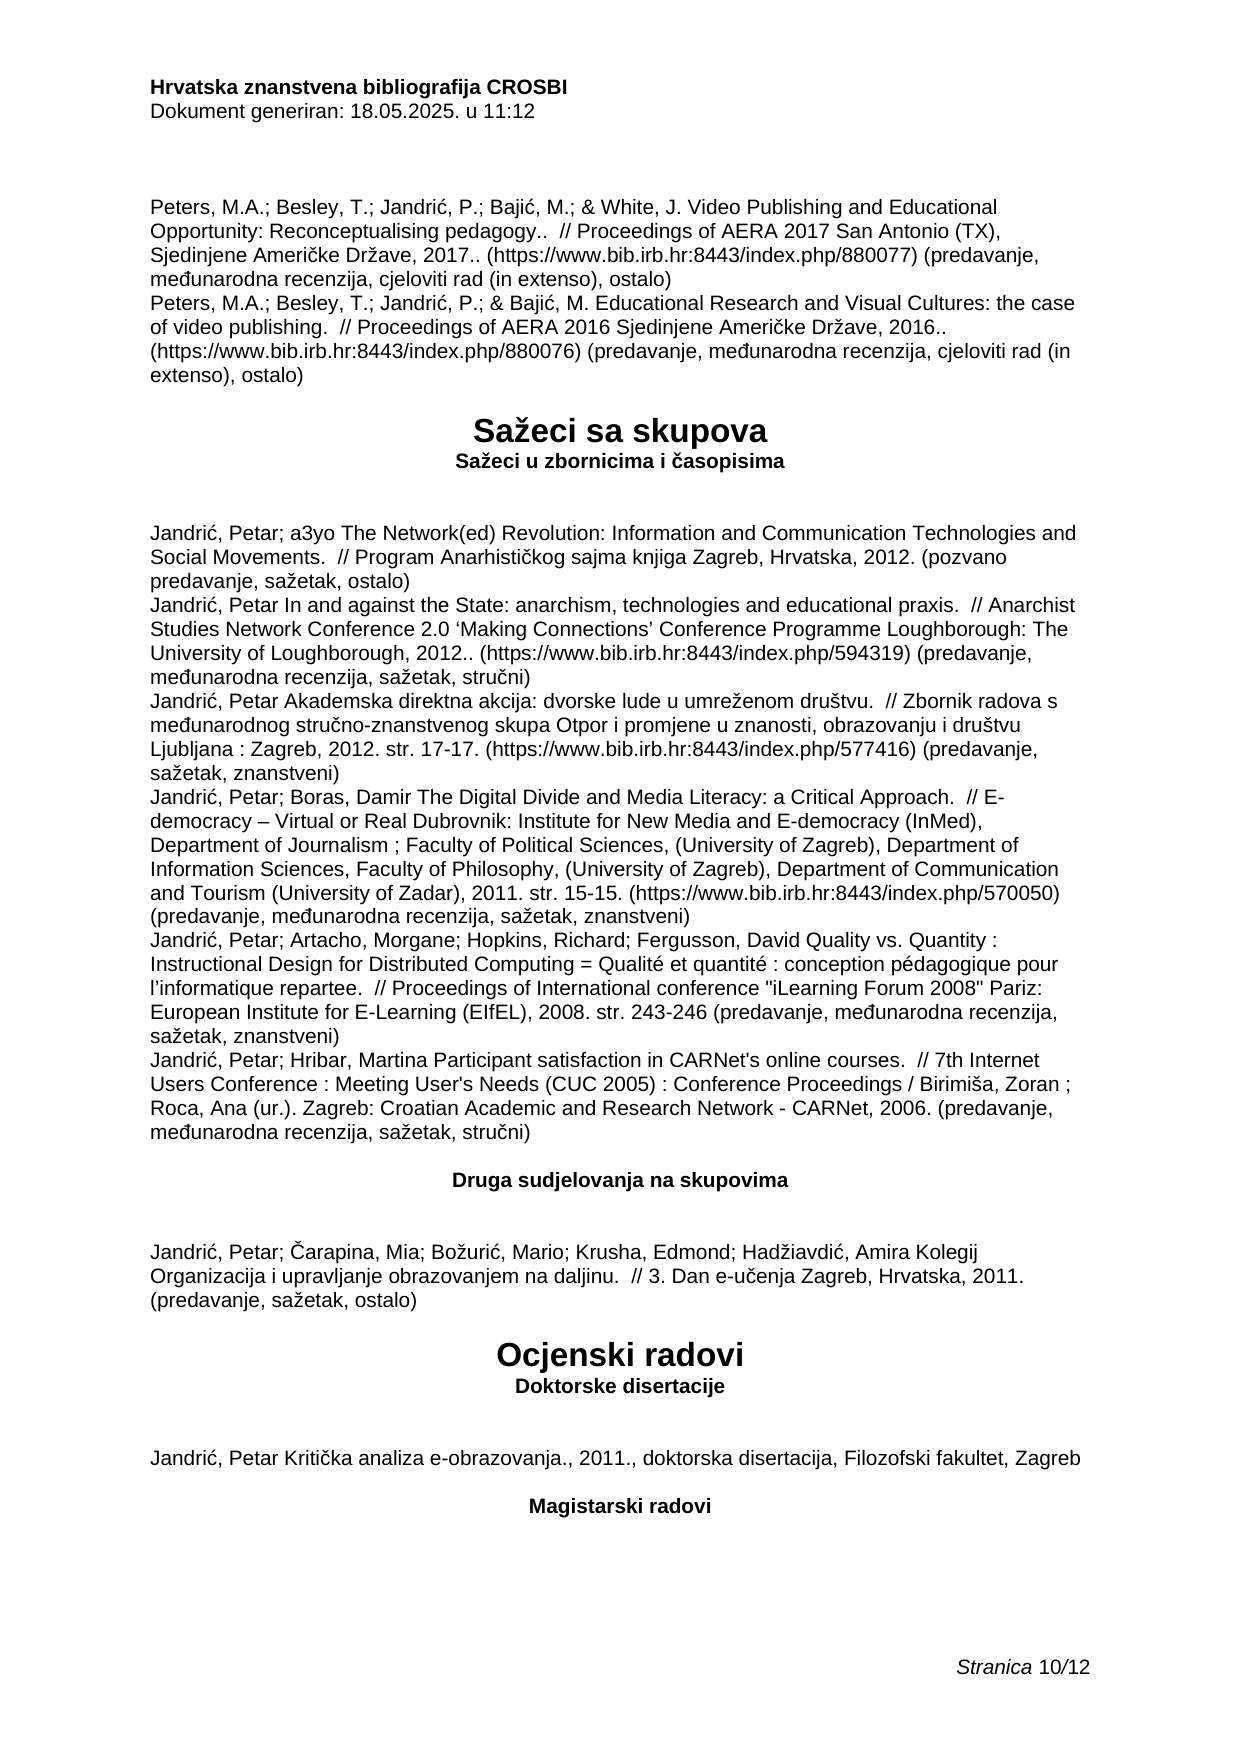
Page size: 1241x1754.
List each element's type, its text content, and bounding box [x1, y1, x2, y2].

subtitle Druga sudjelovanja na skupovima [150, 1168, 1090, 1192]
subtitle Ocjenski radovi [150, 1336, 1090, 1374]
text Jandrić, Petar; Hribar, Martina [150, 1048, 1090, 1144]
text Jandrić, Petar; Artacho, Morgane; Hopkins, Richard; Fergusson, David [150, 928, 1090, 1048]
text Jandrić, Petar; Čarapina, Mia; Božurić, Mario; Krusha, Edmond; Hadžiavdić, Amira [150, 1240, 1090, 1312]
subtitle Sažeci sa skupova [150, 411, 1090, 449]
text Peters, M.A.; Besley, T.; Jandrić, P.; Bajić, M.; & White, J. [150, 195, 1090, 291]
text Jandrić, Petar [150, 593, 1090, 689]
subtitle Magistarski radovi [150, 1494, 1090, 1518]
text Peters, M.A.; Besley, T.; Jandrić, P.; & Bajić, M. [150, 291, 1090, 387]
subtitle Sažeci u zbornicima i časopisima [150, 449, 1090, 473]
subtitle Doktorske disertacije [150, 1374, 1090, 1398]
text Jandrić, Petar [150, 689, 1090, 784]
text Jandrić, Petar; a3yo [150, 521, 1090, 593]
text Jandrić, Petar [150, 1446, 1090, 1470]
text Jandrić, Petar; Boras, Damir [150, 784, 1090, 928]
